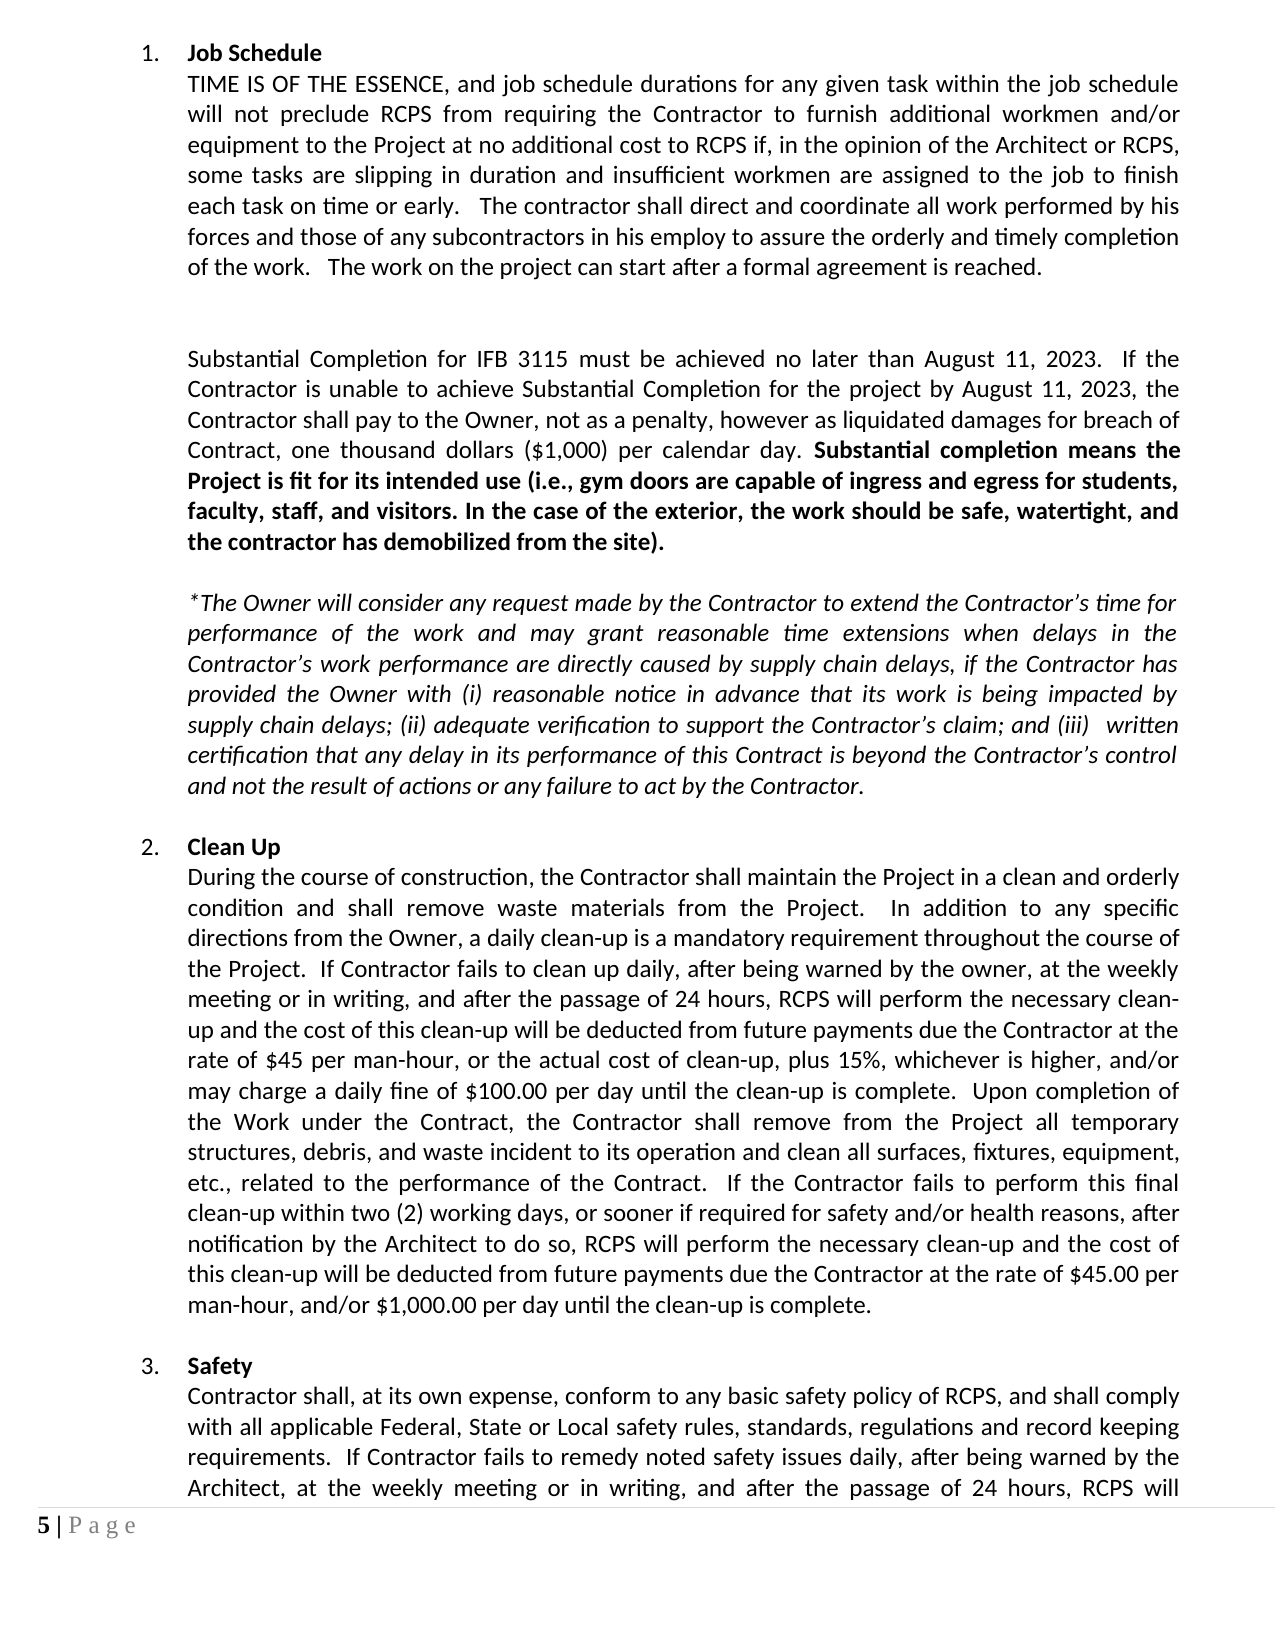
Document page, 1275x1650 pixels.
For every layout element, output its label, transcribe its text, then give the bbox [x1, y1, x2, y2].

text *The Owner will consider any request made by the Contractor to extend the Contractor’s time for performance of the work and may grant reasonable time extensions when delays in the Contractor’s work performance are directly caused by supply chain delays, if the Contractor has provided the Owner with (i) reasonable notice in advance that its work is being impacted by supply chain delays; (ii) adequate verification to support the Contractor’s claim; and (iii) written certification that any delay in its performance of this Contract is beyond the Contractor’s control and not the result of actions or any failure to act by the Contractor. [187, 587, 1181, 801]
text Substantial Completion for IFB 3115 must be achieved no later than August 11, 2023. If the Contractor is unable to achieve Substantial Completion for the project by August 11, 2023, the Contractor shall pay to the Owner, not as a penalty, however as liquidated damages for breach of Contract, one thousand dollars ($1,000) per calendar day. Substantial completion means the Project is fit for its intended use (i.e., gym doors are capable of ingress and egress for students, faculty, staff, and visitors. In the case of the exterior, the work should be safe, watertight, and the contractor has demobilized from the site). [187, 343, 1181, 556]
text 1. Job Schedule [84, 37, 1181, 68]
text TIME IS OF THE ESSENCE, and job schedule durations for any given task within the job schedule will not preclude RCPS from requiring the Contractor to furnish additional workmen and/or equipment to the Project at no additional cost to RCPS if, in the opinion of the Architect or RCPS, some tasks are slipping in duration and insufficient workmen are assigned to the job to finish each task on time or early. The contractor shall direct and coordinate all work performed by his forces and those of any subcontractors in his employ to assure the orderly and timely completion of the work. The work on the project can start after a formal agreement is reached. [84, 68, 1181, 282]
text 2. Clean Up [84, 831, 1181, 862]
text During the course of construction, the Contractor shall maintain the Project in a clean and orderly condition and shall remove waste materials from the Project. In addition to any specific directions from the Owner, a daily clean-up is a mandatory requirement throughout the course of the Project. If Contractor fails to clean up daily, after being warned by the owner, at the weekly meeting or in writing, and after the passage of 24 hours, RCPS will perform the necessary clean-up and the cost of this clean-up will be deducted from future payments due the Contractor at the rate of $45 per man-hour, or the actual cost of clean-up, plus 15%, whichever is higher, and/or may charge a daily fine of $100.00 per day until the clean-up is complete. Upon completion of the Work under the Contract, the Contractor shall remove from the Project all temporary structures, debris, and waste incident to its operation and clean all surfaces, fixtures, equipment, etc., related to the performance of the Contract. If the Contractor fails to perform this final clean-up within two (2) working days, or sooner if required for safety and/or health reasons, after notification by the Architect to do so, RCPS will perform the necessary clean-up and the cost of this clean-up will be deducted from future payments due the Contractor at the rate of $45.00 per man-hour, and/or $1,000.00 per day until the clean-up is complete. [187, 862, 1181, 1319]
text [187, 1380, 1181, 1502]
text 3. Safety [84, 1350, 1181, 1380]
